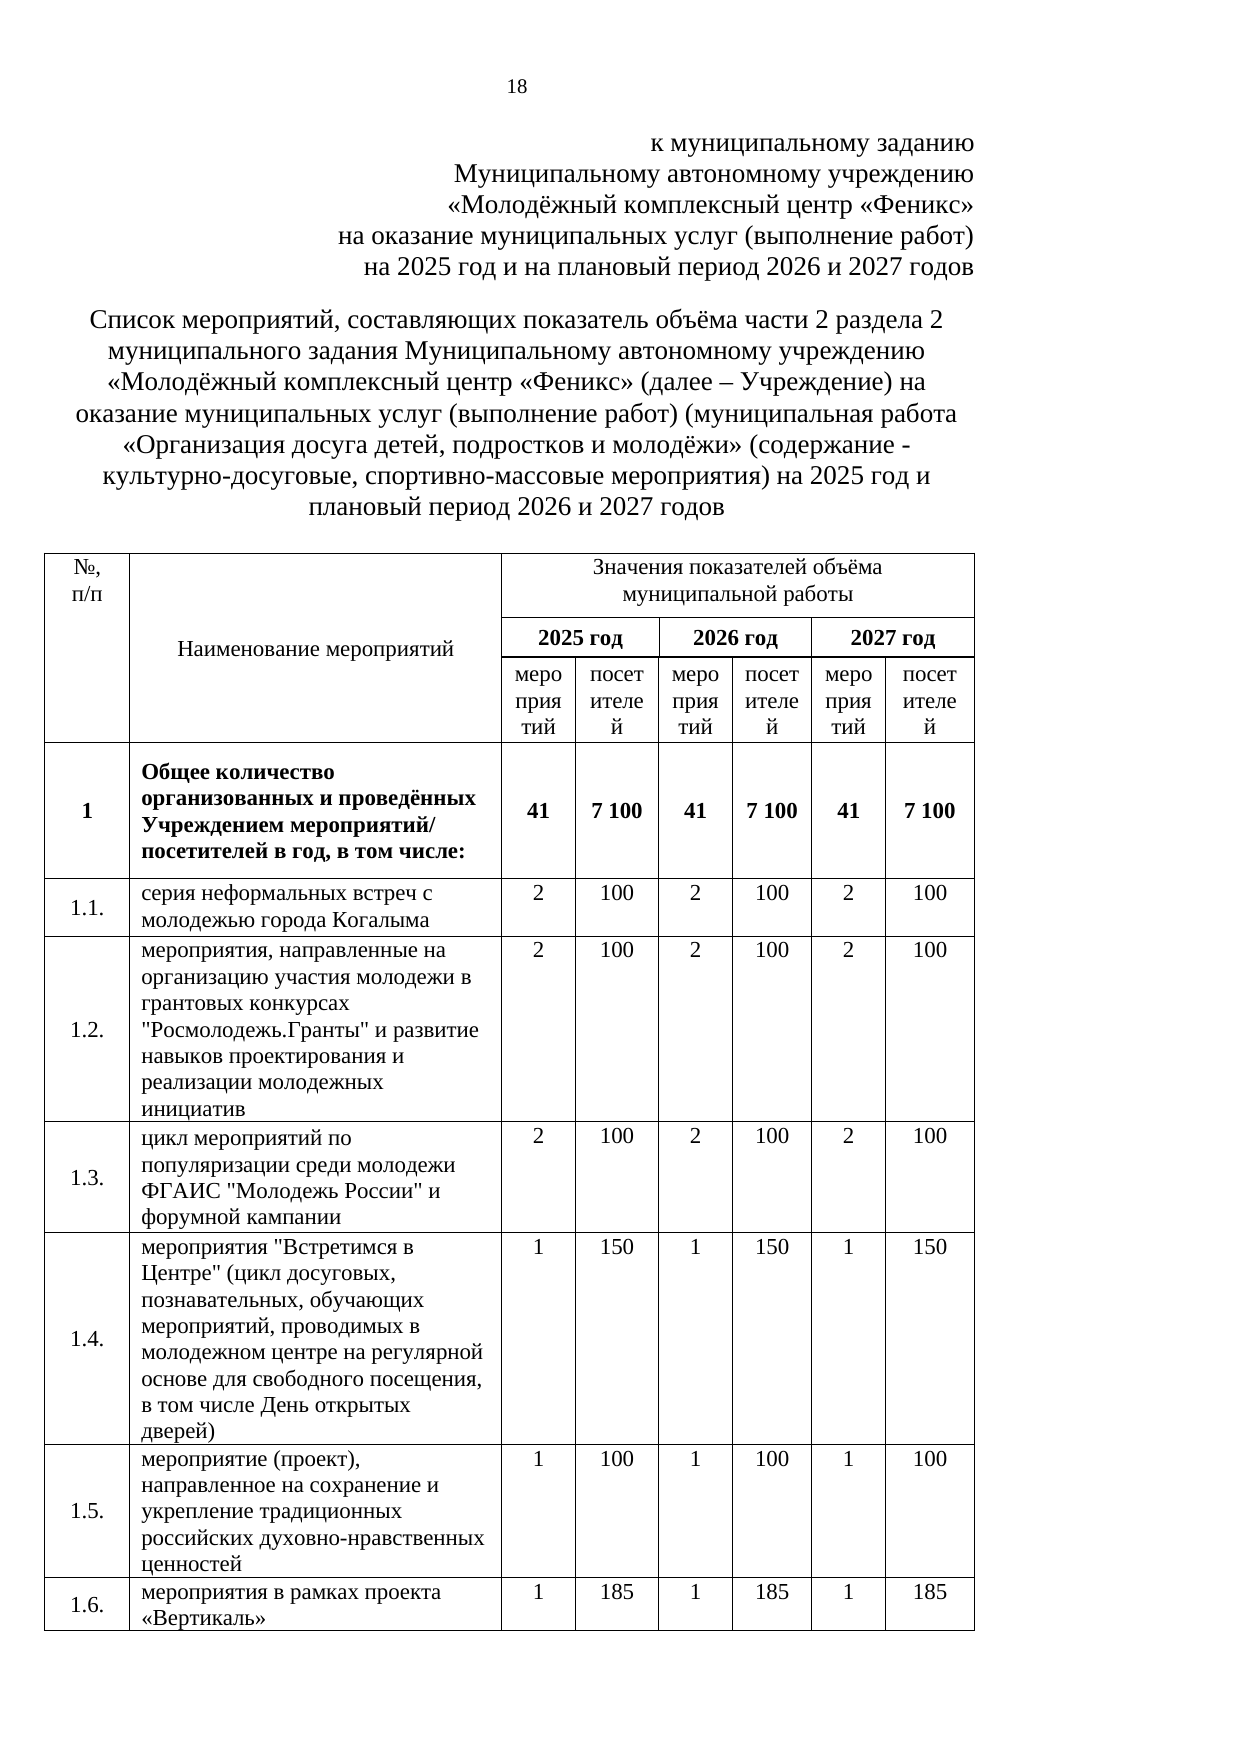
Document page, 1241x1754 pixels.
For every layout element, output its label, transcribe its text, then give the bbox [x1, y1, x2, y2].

table_cell 1 [659, 1233, 732, 1444]
table_cell 1.2. [45, 937, 129, 1121]
table_cell 1 [812, 1578, 885, 1630]
table_cell 2 [812, 1122, 885, 1232]
table_cell 1 [502, 1578, 575, 1630]
table_cell 185 [886, 1578, 974, 1630]
text Муниципальному автономному учреждению [59, 157, 974, 188]
table_cell посетителей [576, 658, 658, 742]
table_cell мероприятия, направленные на организацию участия молодежи в грантовых конкурсах "Росмолодежь.Гранты" и развитие навыков проектирования и реализации молодежных инициатив [130, 937, 501, 1121]
table_cell 2026 год [660, 618, 811, 656]
table_cell 100 [576, 937, 658, 1121]
table_cell 100 [576, 1122, 658, 1232]
table_cell 7 100 [576, 743, 658, 878]
table_cell 1.3. [45, 1122, 129, 1232]
text на оказание муниципальных услуг (выполнение работ) [59, 219, 974, 251]
table_cell 100 [886, 879, 974, 936]
table_cell 2 [502, 937, 575, 1121]
table_cell 2 [659, 879, 732, 936]
text Список мероприятий, составляющих показатель объёма части 2 раздела 2 муниципального задания Муниципальному автономному учреждению «Молодёжный комплексный центр «Феникс» (далее – Учреждение) на оказание муниципальных услуг (выполнение работ) (муниципальная работа «Организация досуга детей, подростков и молодёжи» (содержание - культурно-досуговые, спортивно-массовые мероприятия) на 2025 год и плановый период 2026 и 2027 годов [59, 303, 974, 521]
table_cell 185 [733, 1578, 811, 1630]
table_cell 2 [502, 879, 575, 936]
table_cell 100 [733, 1122, 811, 1232]
table_header №, п/п [45, 554, 129, 742]
table_cell 41 [502, 743, 575, 878]
table_cell 100 [886, 1445, 974, 1577]
table_cell посетителей [886, 658, 974, 742]
table_cell 2 [812, 937, 885, 1121]
table_cell 1.4. [45, 1233, 129, 1444]
table_cell мероприятия в рамках проекта «Вертикаль» [130, 1578, 501, 1630]
table_cell мероприятие (проект), направленное на сохранение и укрепление традиционных российских духовно-нравственных ценностей [130, 1445, 501, 1577]
table_cell 41 [659, 743, 732, 878]
text «Молодёжный комплексный центр «Феникс» [59, 188, 974, 219]
table_cell 185 [576, 1578, 658, 1630]
table_cell 1 [812, 1233, 885, 1444]
table_cell 2027 год [812, 618, 974, 656]
table_cell серия неформальных встреч с молодежью города Когалыма [130, 879, 501, 936]
table_cell 1.5. [45, 1445, 129, 1577]
table_cell 2025 год [502, 618, 659, 656]
text на 2025 год и на плановый период 2026 и 2027 годов [59, 251, 974, 282]
table_cell 100 [576, 1445, 658, 1577]
table_cell мероприятий [502, 658, 575, 742]
table_cell 100 [886, 1122, 974, 1232]
table_cell 150 [886, 1233, 974, 1444]
table_cell 1 [812, 1445, 885, 1577]
table_cell 1 [659, 1445, 732, 1577]
table_cell 2 [502, 1122, 575, 1232]
table_cell мероприятий [812, 658, 885, 742]
table_cell 150 [576, 1233, 658, 1444]
table_cell мероприятий [659, 658, 732, 742]
table_cell 2 [659, 937, 732, 1121]
table_header Значения показателей объёма муниципальной работы [502, 554, 974, 617]
table_cell 100 [733, 1445, 811, 1577]
text к муниципальному заданию [59, 126, 974, 157]
table_cell 2 [812, 879, 885, 936]
table_cell 41 [812, 743, 885, 878]
table_cell цикл мероприятий по популяризации среди молодежи ФГАИС "Молодежь России" и форумной кампании [130, 1122, 501, 1232]
table_cell 1.1. [45, 879, 129, 936]
table_cell 1 [45, 743, 129, 878]
table_cell 150 [733, 1233, 811, 1444]
table_cell 1 [659, 1578, 732, 1630]
table_cell 100 [733, 879, 811, 936]
table_cell мероприятия "Встретимся в Центре" (цикл досуговых, познавательных, обучающих мероприятий, проводимых в молодежном центре на регулярной основе для свободного посещения, в том числе День открытых дверей) [130, 1233, 501, 1444]
table_cell Общее количество организованных и проведённых Учреждением мероприятий/ посетителей в год, в том числе: [130, 743, 501, 878]
table_cell 1.6. [45, 1578, 129, 1630]
table_cell 7 100 [733, 743, 811, 878]
table_cell 7 100 [886, 743, 974, 878]
table_cell 2 [659, 1122, 732, 1232]
table_cell посетителей [733, 658, 811, 742]
table_header Наименование мероприятий [130, 554, 501, 742]
table_cell 100 [733, 937, 811, 1121]
table_cell 1 [502, 1445, 575, 1577]
table_cell 100 [576, 879, 658, 936]
table_cell 1 [502, 1233, 575, 1444]
table_cell 100 [886, 937, 974, 1121]
